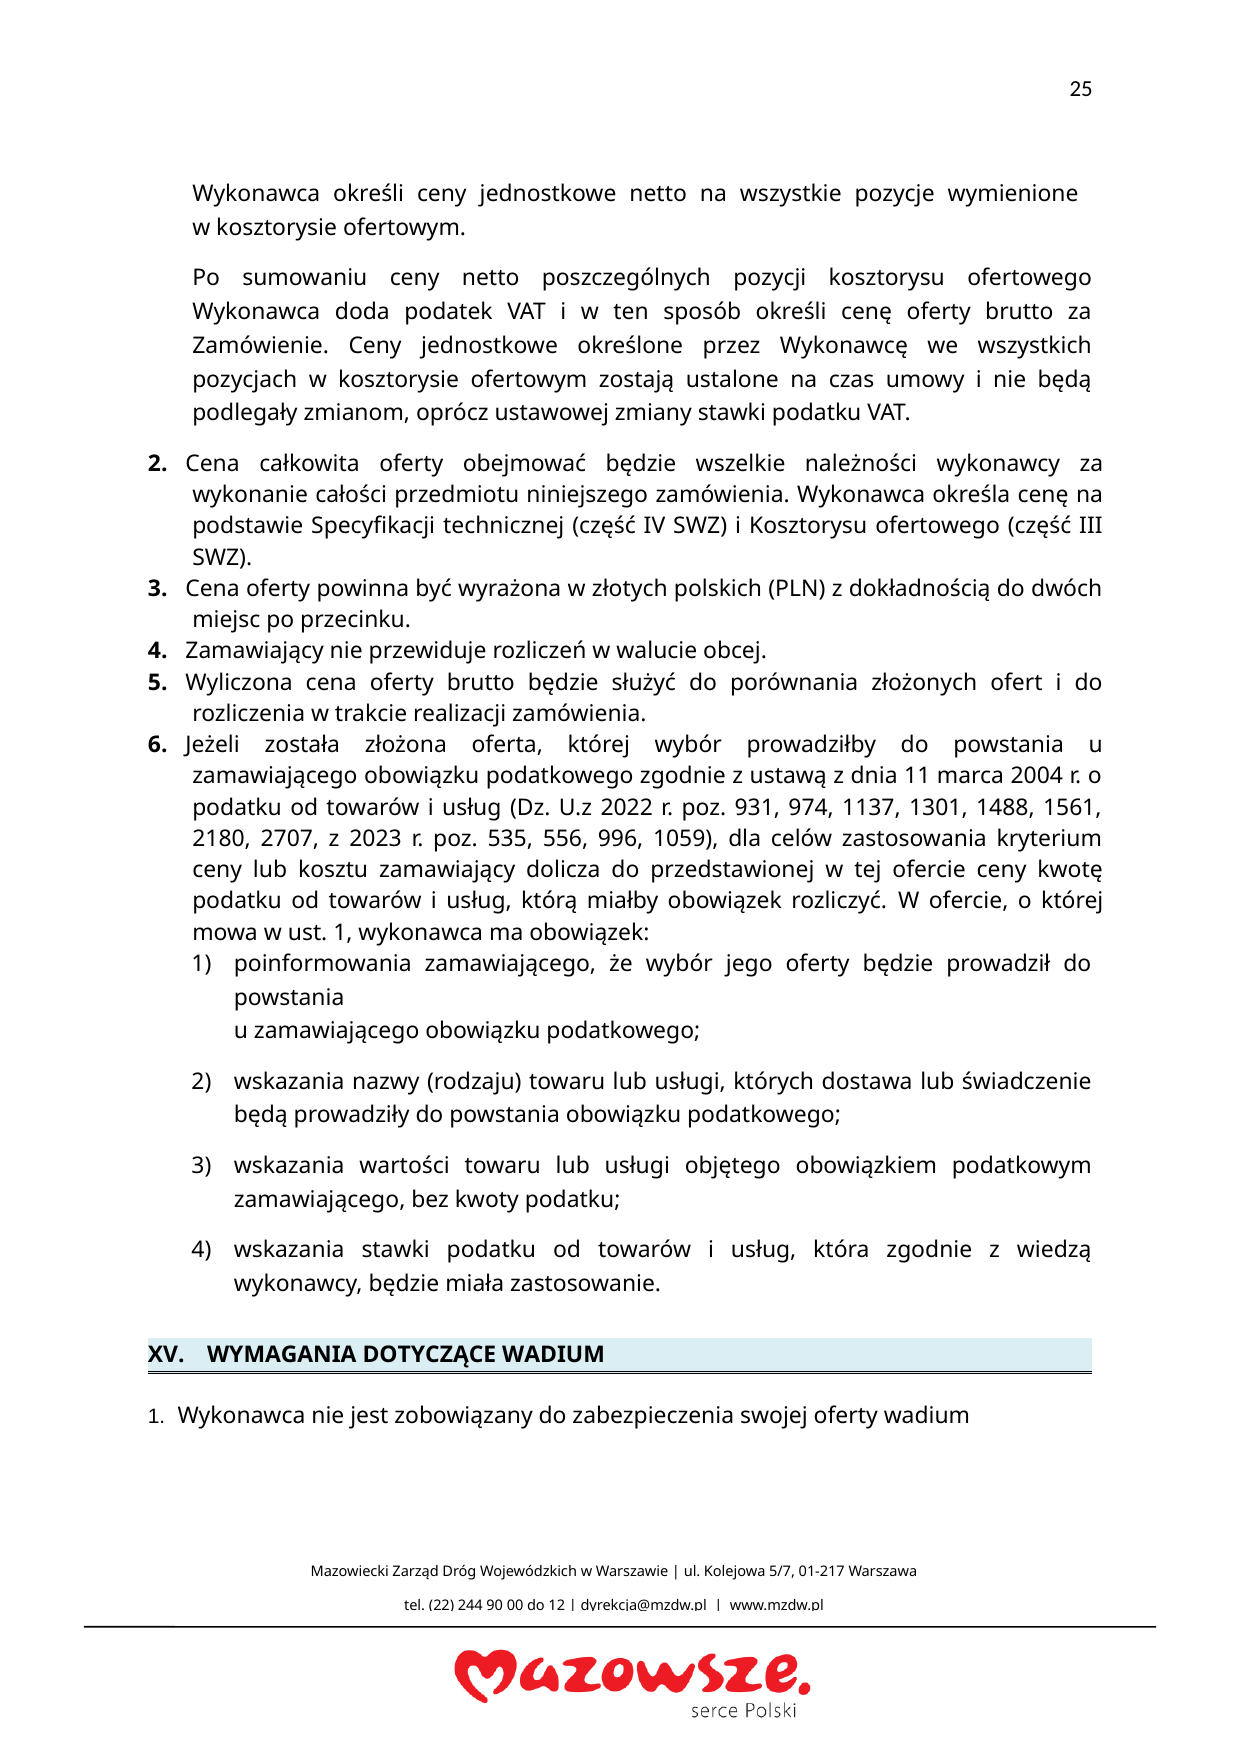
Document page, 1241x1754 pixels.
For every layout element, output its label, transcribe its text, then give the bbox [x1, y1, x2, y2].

text Wykonawca określi ceny jednostkowe netto na wszystkie pozycje wymienione w kosztorysie ofertowym. [192, 177, 1092, 242]
list Cena oferty powinna być wyrażona w złotych polskich (PLN) z dokładnością do dwóch miejsc po przecinku. [148, 572, 1104, 634]
picture [0, 1609, 1241, 1754]
text 1) poinformowania zamawiającego, że wybór jego oferty będzie prowadził do powstania u zamawiającego obowiązku podatkowego; [191, 947, 1092, 1046]
text 4) wskazania stawki podatku od towarów i usług, która zgodnie z wiedzą wykonawcy, będzie miała zastosowanie. [191, 1233, 1092, 1298]
text 2) wskazania nazwy (rodzaju) towaru lub usługi, których dostawa lub świadczenie będą prowadziły do powstania obowiązku podatkowego; [191, 1065, 1092, 1130]
list Jeżeli została złożona oferta, której wybór prowadziłby do powstania u zamawiającego obowiązku podatkowego zgodnie z ustawą z dnia 11 marca 2004 r. o podatku od towarów i usług (Dz. U.z 2022 r. poz. 931, 974, 1137, 1301, 1488, 1561, 2180, 2707, z 2023 r. poz. 535, 556, 996, 1059), dla celów zastosowania kryterium ceny lub kosztu zamawiający dolicza do przedstawionej w tej ofercie ceny kwotę podatku od towarów i usług, którą miałby obowiązek rozliczyć. W ofercie, o której mowa w ust. 1, wykonawca ma obowiązek: [148, 728, 1104, 947]
text 3) wskazania wartości towaru lub usługi objętego obowiązkiem podatkowym zamawiającego, bez kwoty podatku; [191, 1149, 1092, 1214]
list Wyliczona cena oferty brutto będzie służyć do porównania złożonych ofert i do rozliczenia w trakcie realizacji zamówienia. [148, 666, 1104, 728]
list Zamawiający nie przewiduje rozliczeń w walucie obcej. [148, 634, 1104, 666]
text Po sumowaniu ceny netto poszczególnych pozycji kosztorysu ofertowego Wykonawca doda podatek VAT i w ten sposób określi cenę oferty brutto za Zamówienie. Ceny jednostkowe określone przez Wykonawcę we wszystkich pozycjach w kosztorysie ofertowym zostają ustalone na czas umowy i nie będą podlegały zmianom, oprócz ustawowej zmiany stawki podatku VAT. [192, 261, 1092, 428]
list Wykonawca nie jest zobowiązany do zabezpieczenia swojej oferty wadium [148, 1399, 1092, 1431]
list Cena całkowita oferty obejmować będzie wszelkie należności wykonawcy za wykonanie całości przedmiotu niniejszego zamówienia. Wykonawca określa cenę na podstawie Specyfikacji technicznej (część IV SWZ) i Kosztorysu ofertowego (część III SWZ). [148, 447, 1104, 572]
text XV. WYMAGANIA DOTYCZĄCE WADIUM [148, 1338, 1092, 1371]
